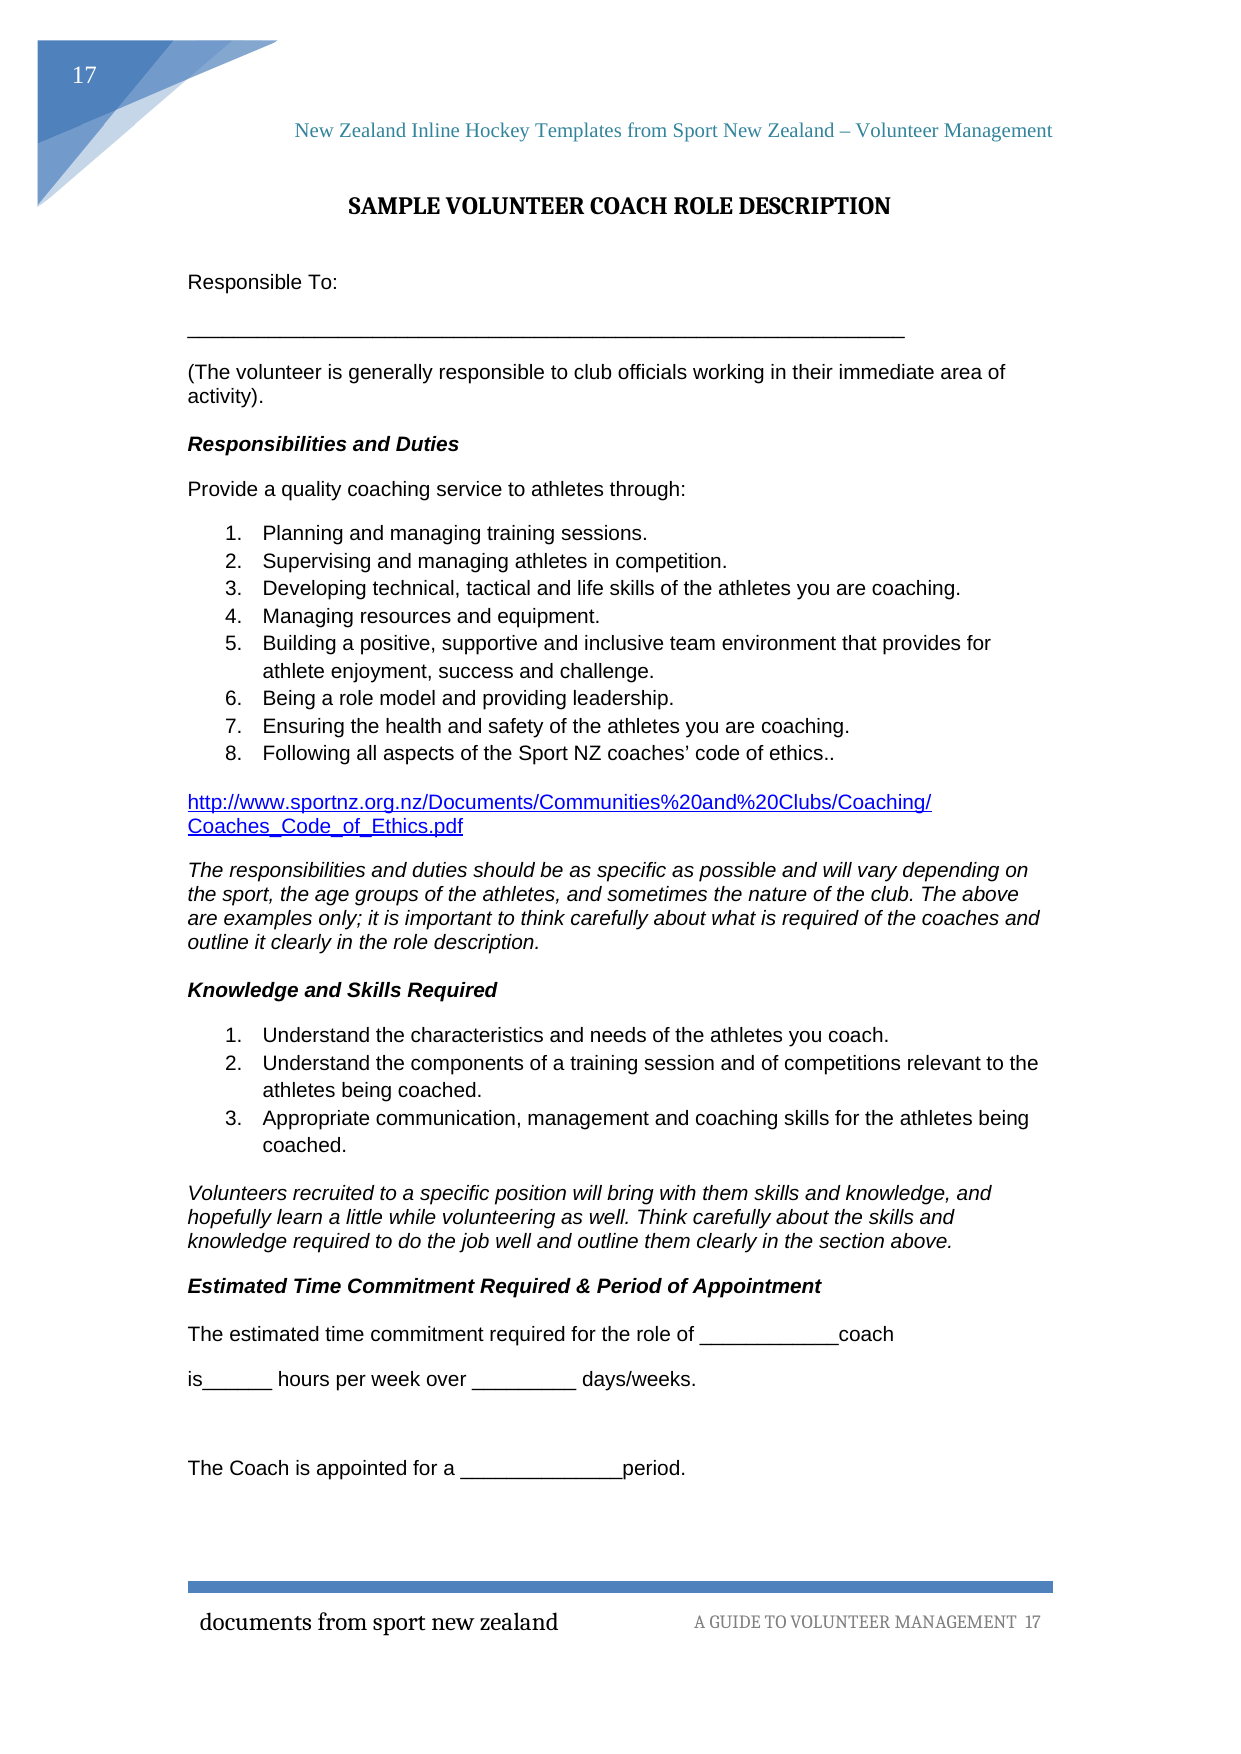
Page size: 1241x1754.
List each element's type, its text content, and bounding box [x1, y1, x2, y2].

text The responsibilities and duties should be as specific as possible and will vary depending on the sport, the age groups of the athletes, and sometimes the nature of the club. The above are examples only; it is important to think carefully about what is required of the coaches and outline it clearly in the role description. Knowledge and Skills Required [187, 858, 1053, 1002]
list Developing technical, tactical and life skills of the athletes you are coaching. [225, 576, 1053, 600]
text Estimated Time Commitment Required & Period of Appointment The estimated time commitment required for the role of ____________coach [187, 1274, 1053, 1346]
text http://www.sportnz.org.nz/Documents/Communities%20and%20Clubs/Coaching/Coaches_Code_of_Ethics.pdf [187, 789, 1053, 837]
text Responsible To: [187, 241, 1053, 294]
list Managing resources and equipment. [225, 604, 1053, 628]
text The Coach is appointed for a ______________period. [187, 1456, 1053, 1480]
list Ensuring the health and safety of the athletes you are coaching. [225, 714, 1053, 738]
list Following all aspects of the Sport NZ coaches’ code of ethics.. [225, 741, 1053, 765]
list Understand the characteristics and needs of the athletes you coach. [225, 1023, 1053, 1047]
list Understand the components of a training session and of competitions relevant to the athletes being coached. [225, 1050, 1053, 1102]
text (The volunteer is generally responsible to club officials working in their immediate area of activity). Responsibilities and Duties [187, 360, 1053, 456]
list Planning and managing training sessions. [225, 521, 1053, 545]
picture [37, 40, 279, 209]
text is______ hours per week over _________ days/weeks. [187, 1367, 1053, 1391]
text Volunteers recruited to a specific position will bring with them skills and knowledge, and hopefully learn a little while volunteering as well. Think carefully about the skills and knowledge required to do the job well and outline them clearly in the section above. [187, 1181, 1053, 1253]
list Being a role model and providing leadership. [225, 686, 1053, 710]
text ______________________________________________________________ [187, 315, 1053, 339]
list Appropriate communication, management and coaching skills for the athletes being coached. [225, 1105, 1053, 1157]
list Building a positive, supportive and inclusive team environment that provides for athlete enjoyment, success and challenge. [225, 631, 1053, 683]
list Supervising and managing athletes in competition. [225, 549, 1053, 573]
text SAMPLE VOLUNTEER COACH ROLE DESCRIPTION [187, 192, 1053, 221]
text Provide a quality coaching service to athletes through: [187, 476, 1053, 500]
